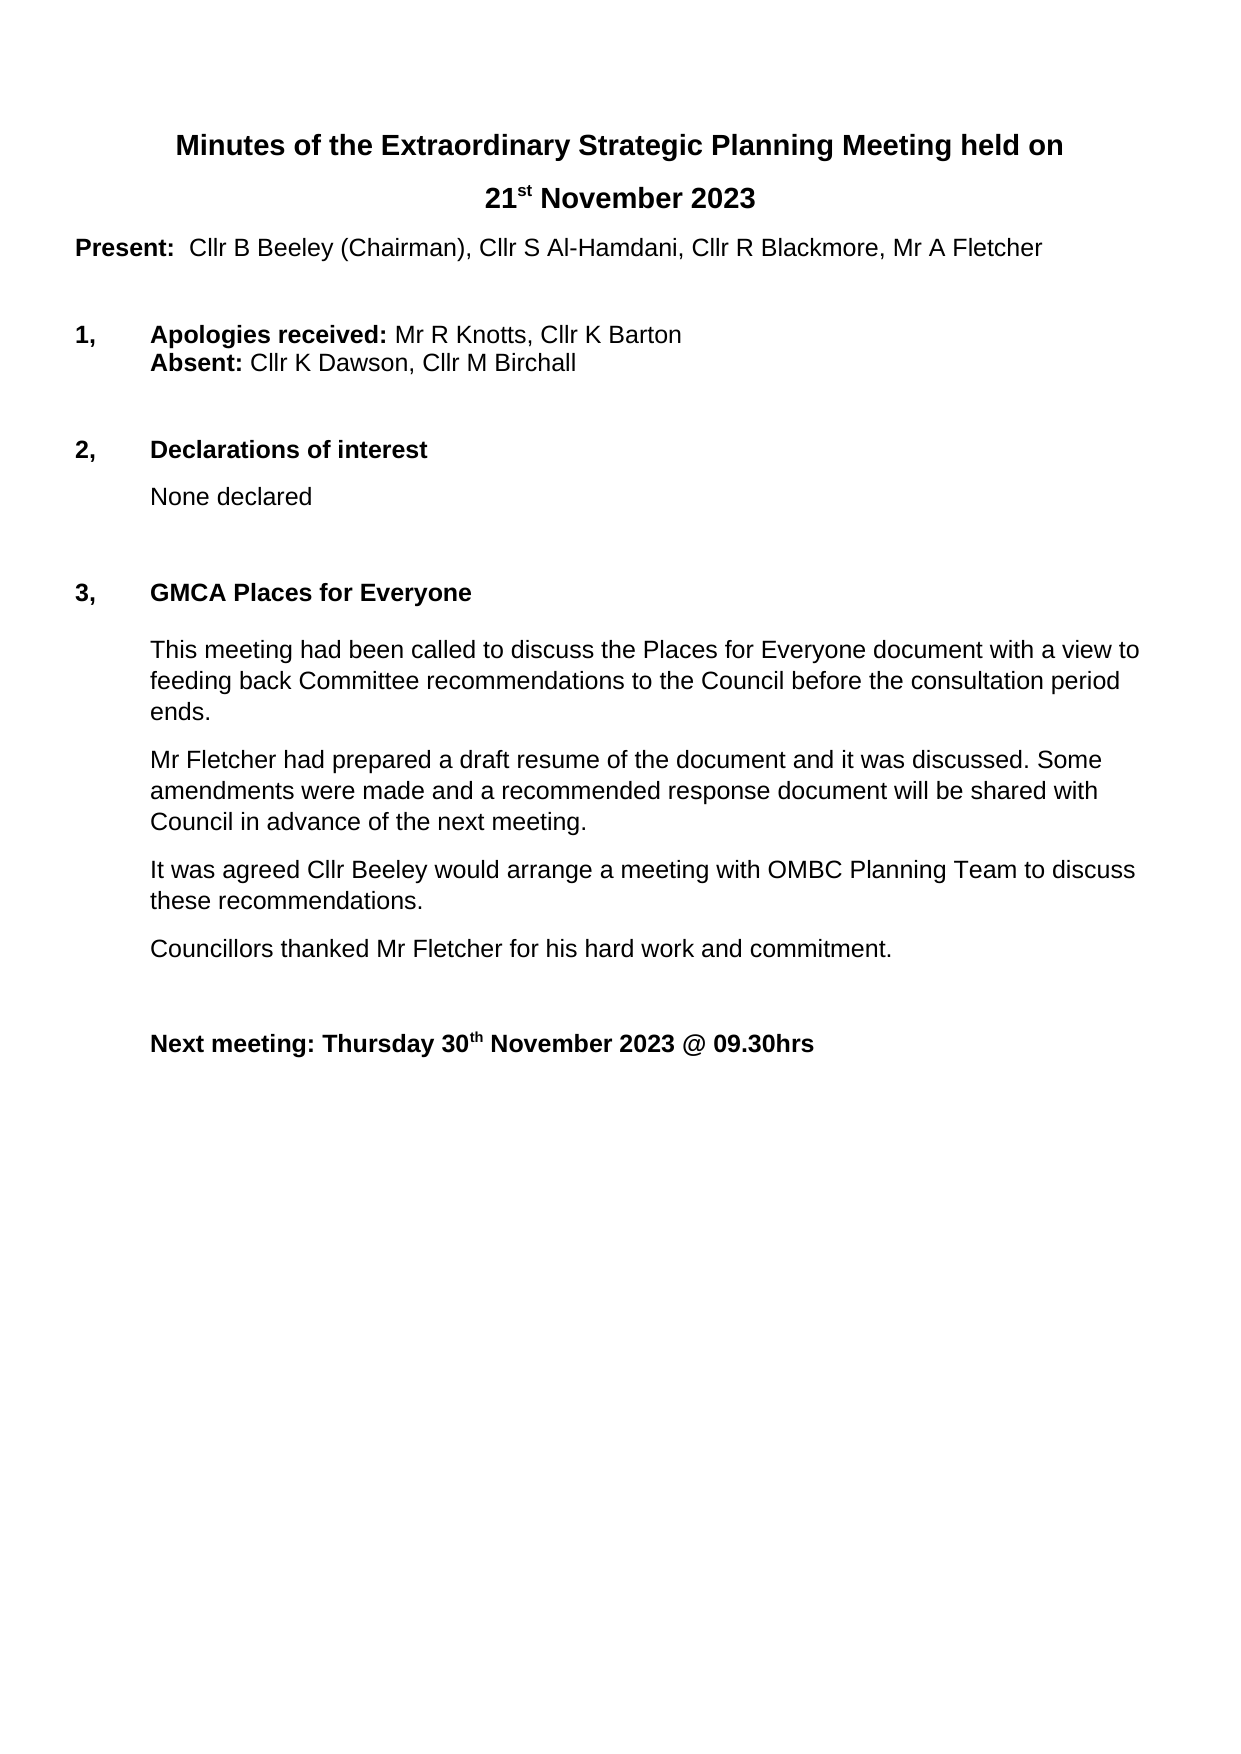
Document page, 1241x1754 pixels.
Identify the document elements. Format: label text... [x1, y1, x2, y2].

text None declared [75, 482, 1165, 511]
text This meeting had been called to discuss the Places for Everyone document with a view to feeding back Committee recommendations to the Council before the consultation period ends. [150, 635, 1165, 726]
text Mr Fletcher had prepared a draft resume of the document and it was discussed. Some amendments were made and a recommended response document will be shared with Council in advance of the next meeting. [150, 745, 1165, 836]
text 2, Declarations of interest [75, 435, 1165, 463]
text Minutes of the Extraordinary Strategic Planning Meeting held on [75, 128, 1165, 161]
text Present: Cllr B Beeley (Chairman), Cllr S Al-Hamdani, Cllr R Blackmore, Mr A Fletcher [75, 233, 1165, 262]
text Next meeting: Thursday 30th November 2023 @ 09.30hrs [75, 1029, 1165, 1058]
text 3, GMCA Places for Everyone [75, 578, 1165, 607]
text It was agreed Cllr Beeley would arrange a meeting with OMBC Planning Team to discuss these recommendations. [150, 855, 1165, 915]
text Absent: Cllr K Dawson, Cllr M Birchall [75, 348, 1165, 377]
text 21st November 2023 [75, 181, 1165, 214]
text 1, Apologies received: Mr R Knotts, Cllr K Barton [75, 320, 1165, 348]
text Councillors thanked Mr Fletcher for his hard work and commitment. [150, 934, 1165, 962]
